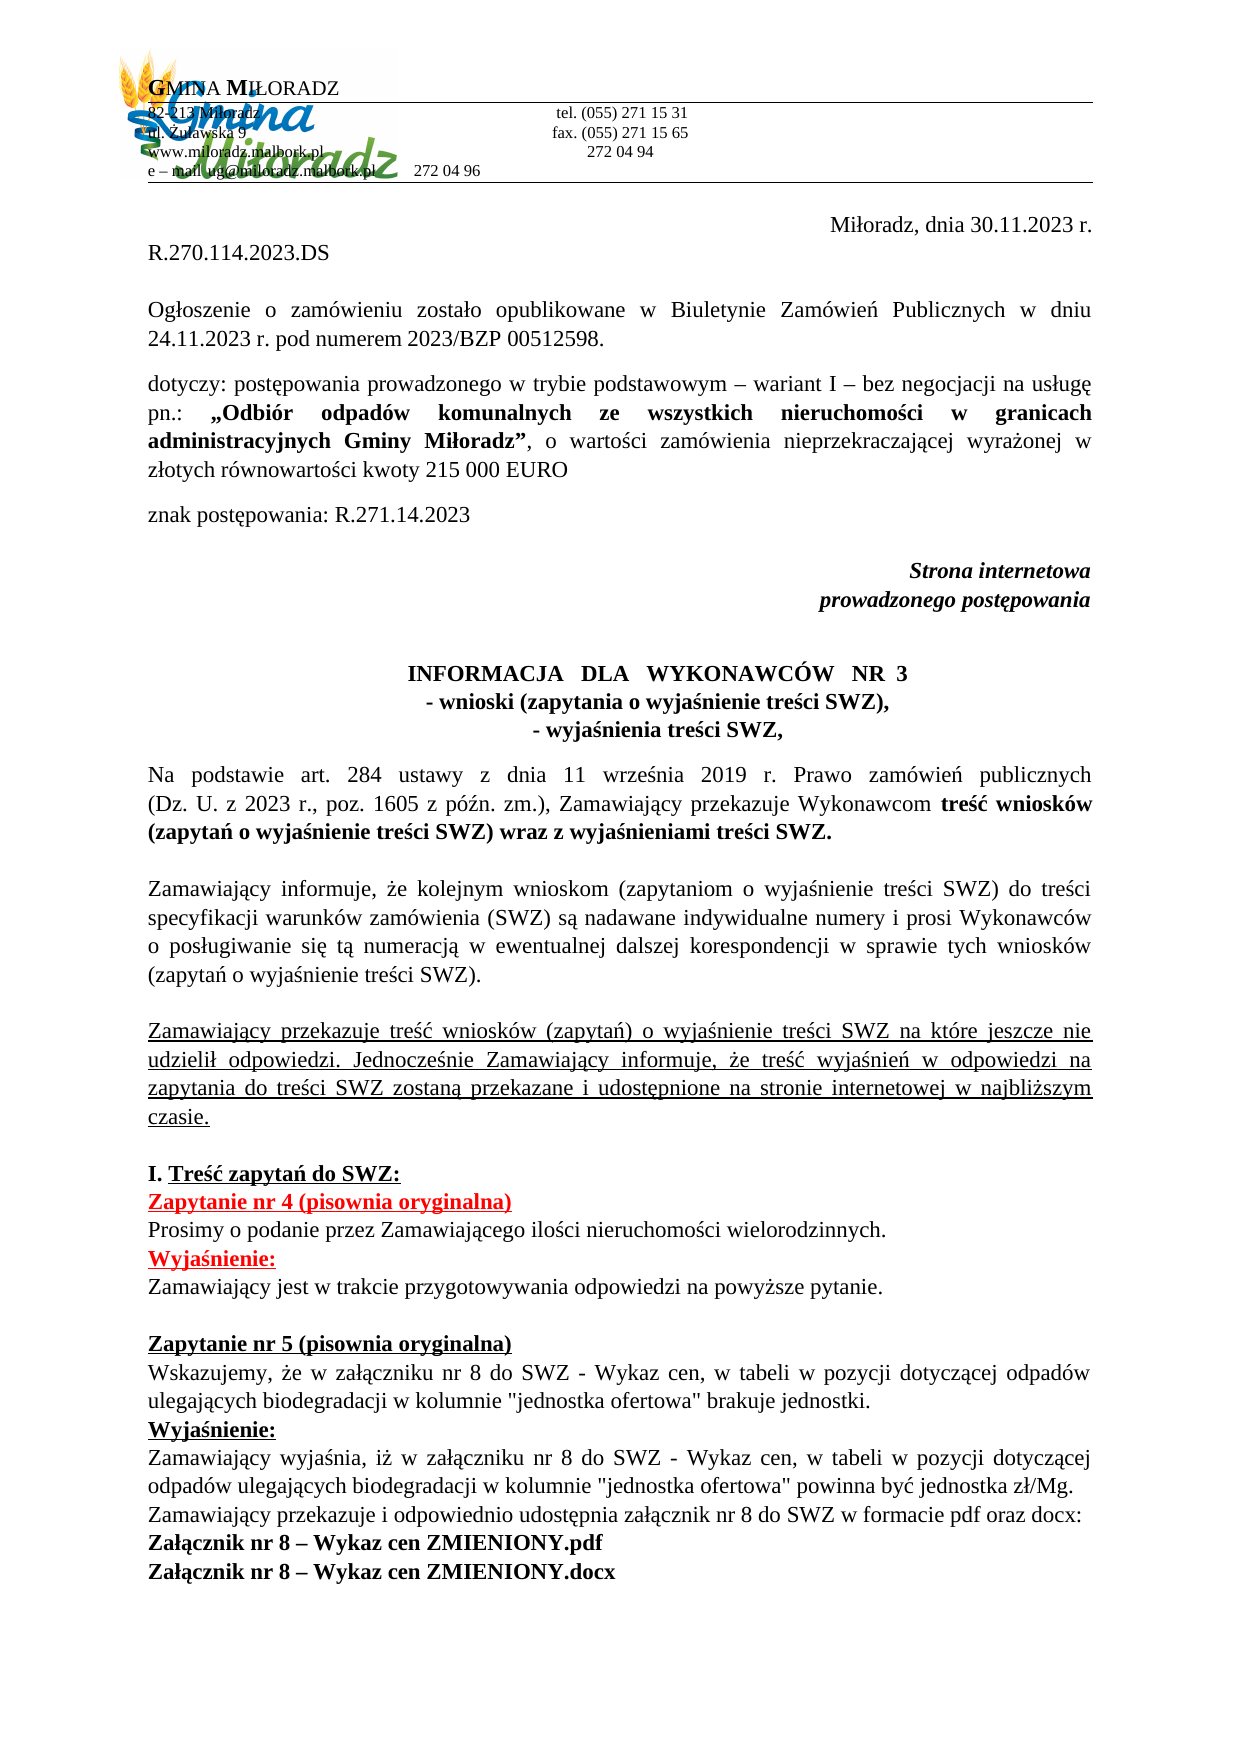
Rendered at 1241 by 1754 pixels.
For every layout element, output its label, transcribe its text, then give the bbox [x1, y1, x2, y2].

text prowadzonego postępowania [148, 586, 1093, 612]
text I. Treść zapytań do SWZ: [148, 1160, 1093, 1186]
text znak postępowania: R.271.14.2023 [148, 501, 1093, 527]
text Zamawiający wyjaśnia, iż w załączniku nr 8 do SWZ - Wykaz cen, w tabeli w pozycji dotyczącej odpadów ulegających biodegradacji w kolumnie "jednostka ofertowa" powinna być jednostka zł/Mg. [148, 1444, 1093, 1499]
text Zamawiający przekazuje i odpowiednio udostępnia załącznik nr 8 do SWZ w formacie pdf oraz docx: [148, 1501, 1093, 1527]
text Ogłoszenie o zamówieniu zostało opublikowane w Biuletynie Zamówień Publicznych w dniu 24.11.2023 r. pod numerem 2023/BZP 00512598. [148, 296, 1093, 352]
text Wskazujemy, że w załączniku nr 8 do SWZ - Wykaz cen, w tabeli w pozycji dotyczącej odpadów ulegających biodegradacji w kolumnie "jednostka ofertowa" brakuje jednostki. [148, 1359, 1093, 1413]
text Zamawiający przekazuje treść wniosków (zapytań) o wyjaśnienie treści SWZ na które jeszcze nie udzielił odpowiedzi. Jednocześnie Zamawiający informuje, że treść wyjaśnień w odpowiedzi na zapytania do treści SWZ zostaną przekazane i udostępnione na stronie internetowej w najbliższym czasie. [148, 1017, 1093, 1040]
list - wnioski (zapytania o wyjaśnienie treści SWZ), [223, 688, 1093, 714]
list INFORMACJA DLA WYKONAWCÓW NR 3 [223, 659, 1093, 686]
text Zamawiający informuje, że kolejnym wnioskom (zapytaniom o wyjaśnienie treści SWZ) do treści specyfikacji warunków zamówienia (SWZ) są nadawane indywidualne numery i prosi Wykonawców o posługiwanie się tą numeracją w ewentualnej dalszej korespondencji w sprawie tych wniosków (zapytań o wyjaśnienie treści SWZ). [148, 875, 1093, 987]
text Na podstawie art. 284 ustawy z dnia 11 września 2019 r. Prawo zamówień publicznych (Dz. U. z 2023 r., poz. 1605 z późn. zm.), Zamawiający przekazuje Wykonawcom treść wniosków (zapytań o wyjaśnienie treści SWZ) wraz z wyjaśnieniami treści SWZ. [148, 762, 1093, 845]
text Strona internetowa [148, 558, 1093, 584]
picture [118, 48, 398, 179]
text dotyczy: postępowania prowadzonego w trybie podstawowym – wariant I – bez negocjacji na usługę pn.: „Odbiór odpadów komunalnych ze wszystkich nieruchomości w granicach administracyjnych Gminy Miłoradz”, o wartości zamówienia nieprzekraczającej wyrażonej w złotych równowartości kwoty 215 000 EURO [148, 370, 1093, 482]
text Miłoradz, dnia 30.11.2023 r. [148, 211, 1093, 237]
text R.270.114.2023.DS [148, 239, 1093, 266]
text Zamawiający przekazuje treść wniosków (zapytań) o wyjaśnienie treści SWZ na które jeszcze nie udzielił odpowiedzi. Jednocześnie Zamawiający informuje, że treść wyjaśnień w odpowiedzi na zapytania do treści SWZ zostaną przekazane i udostępnione na stronie internetowej w najbliższym czasie. [148, 1042, 1093, 1097]
text Wyjaśnienie: [148, 1245, 1093, 1271]
text Zamawiający jest w trakcie przygotowywania odpowiedzi na powyższe pytanie. [148, 1273, 1093, 1300]
text Załącznik nr 8 – Wykaz cen ZMIENIONY.pdf [148, 1529, 1093, 1556]
text Prosimy o podanie przez Zamawiającego ilości nieruchomości wielorodzinnych. [148, 1217, 1093, 1243]
list - wyjaśnienia treści SWZ, [223, 716, 1093, 743]
text Zapytanie nr 5 (pisownia oryginalna) [148, 1330, 1093, 1357]
text Załącznik nr 8 – Wykaz cen ZMIENIONY.docx [148, 1558, 1093, 1584]
text Zamawiający przekazuje treść wniosków (zapytań) o wyjaśnienie treści SWZ na które jeszcze nie udzielił odpowiedzi. Jednocześnie Zamawiający informuje, że treść wyjaśnień w odpowiedzi na zapytania do treści SWZ zostaną przekazane i udostępnione na stronie internetowej w najbliższym czasie. [148, 1099, 1093, 1129]
text Zapytanie nr 4 (pisownia oryginalna) [148, 1188, 1093, 1214]
text Wyjaśnienie: [148, 1416, 1093, 1442]
